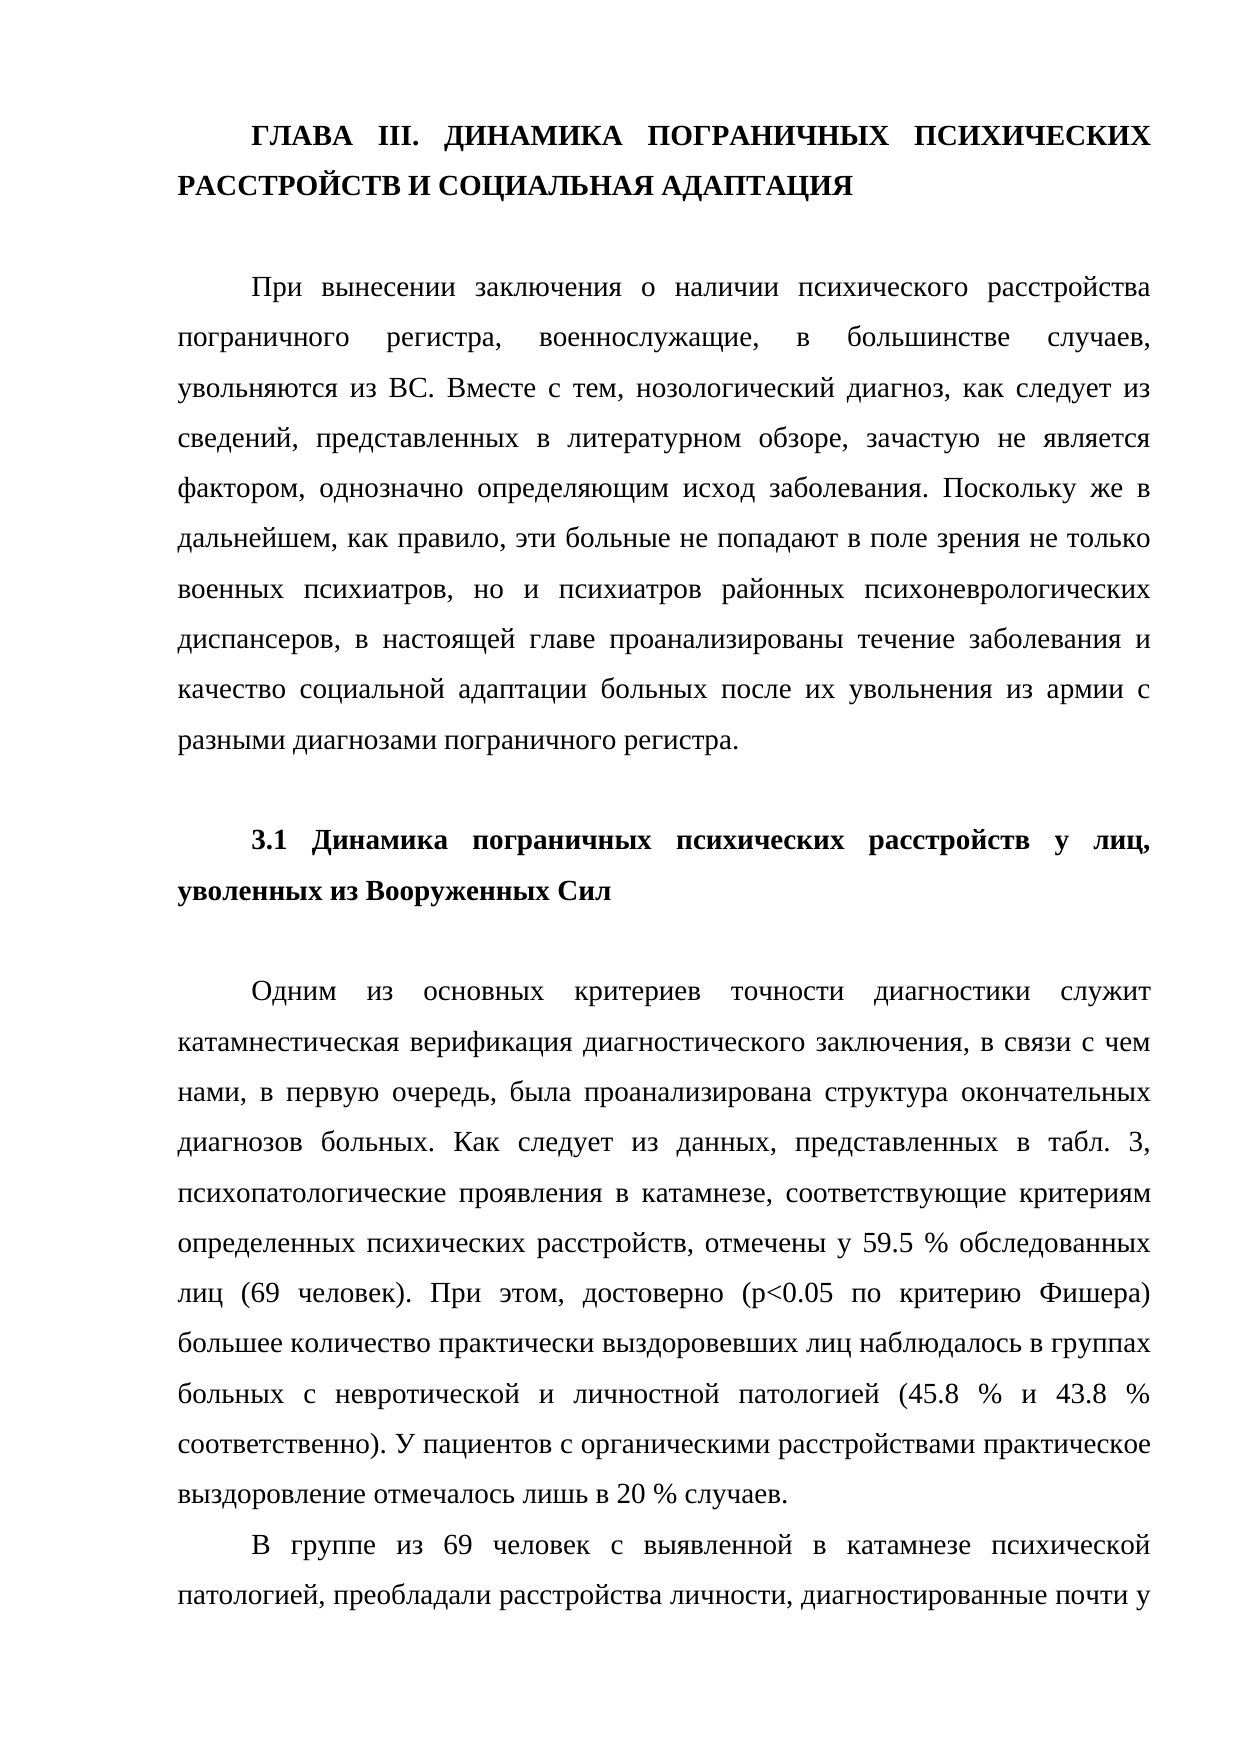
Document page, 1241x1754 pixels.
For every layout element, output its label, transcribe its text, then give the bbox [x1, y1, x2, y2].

text ГЛАВА III. ДИНАМИКА ПОГРАНИЧНЫХ ПСИХИЧЕСКИХ РАССТРОЙСТВ И СОЦИАЛЬНАЯ АДАПТАЦИЯ [177, 118, 1152, 202]
text Одним из основных критериев точности диагностики служит катамнестическая верификация диагностического заключения, в связи с чем нами, в первую очередь, была проанализирована структура окончательных диагнозов больных. Как следует из данных, представленных в табл. 3, психопатологические проявления в катамнезе, соответствующие критериям определенных психических расстройств, отмечены у 59.5 % обследованных лиц (69 человек). При этом, достоверно (р<0.05 по критерию Фишера) большее количество практически выздоровевших лиц наблюдалось в группах больных с невротической и личностной патологией (45.8 % и 43.8 % соответственно). У пациентов с органическими расстройствами практическое выздоровление отмечалось лишь в 20 % случаев. [177, 973, 1152, 1510]
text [177, 1527, 1152, 1611]
text При вынесении заключения о наличии психического расстройства пограничного регистра, военнослужащие, в большинстве случаев, увольняются из ВС. Вместе с тем, нозологический диагноз, как следует из сведений, представленных в литературном обзоре, зачастую не является фактором, однозначно определяющим исход заболевания. Поскольку же в дальнейшем, как правило, эти больные не попадают в поле зрения не только военных психиатров, но и психиатров районных психоневрологических диспансеров, в настоящей главе проанализированы течение заболевания и качество социальной адаптации больных после их увольнения из армии с разными диагнозами пограничного регистра. [177, 269, 1152, 755]
text 3.1 Динамика пограничных психических расстройств у лиц, уволенных из Вооруженных Сил [177, 822, 1152, 906]
